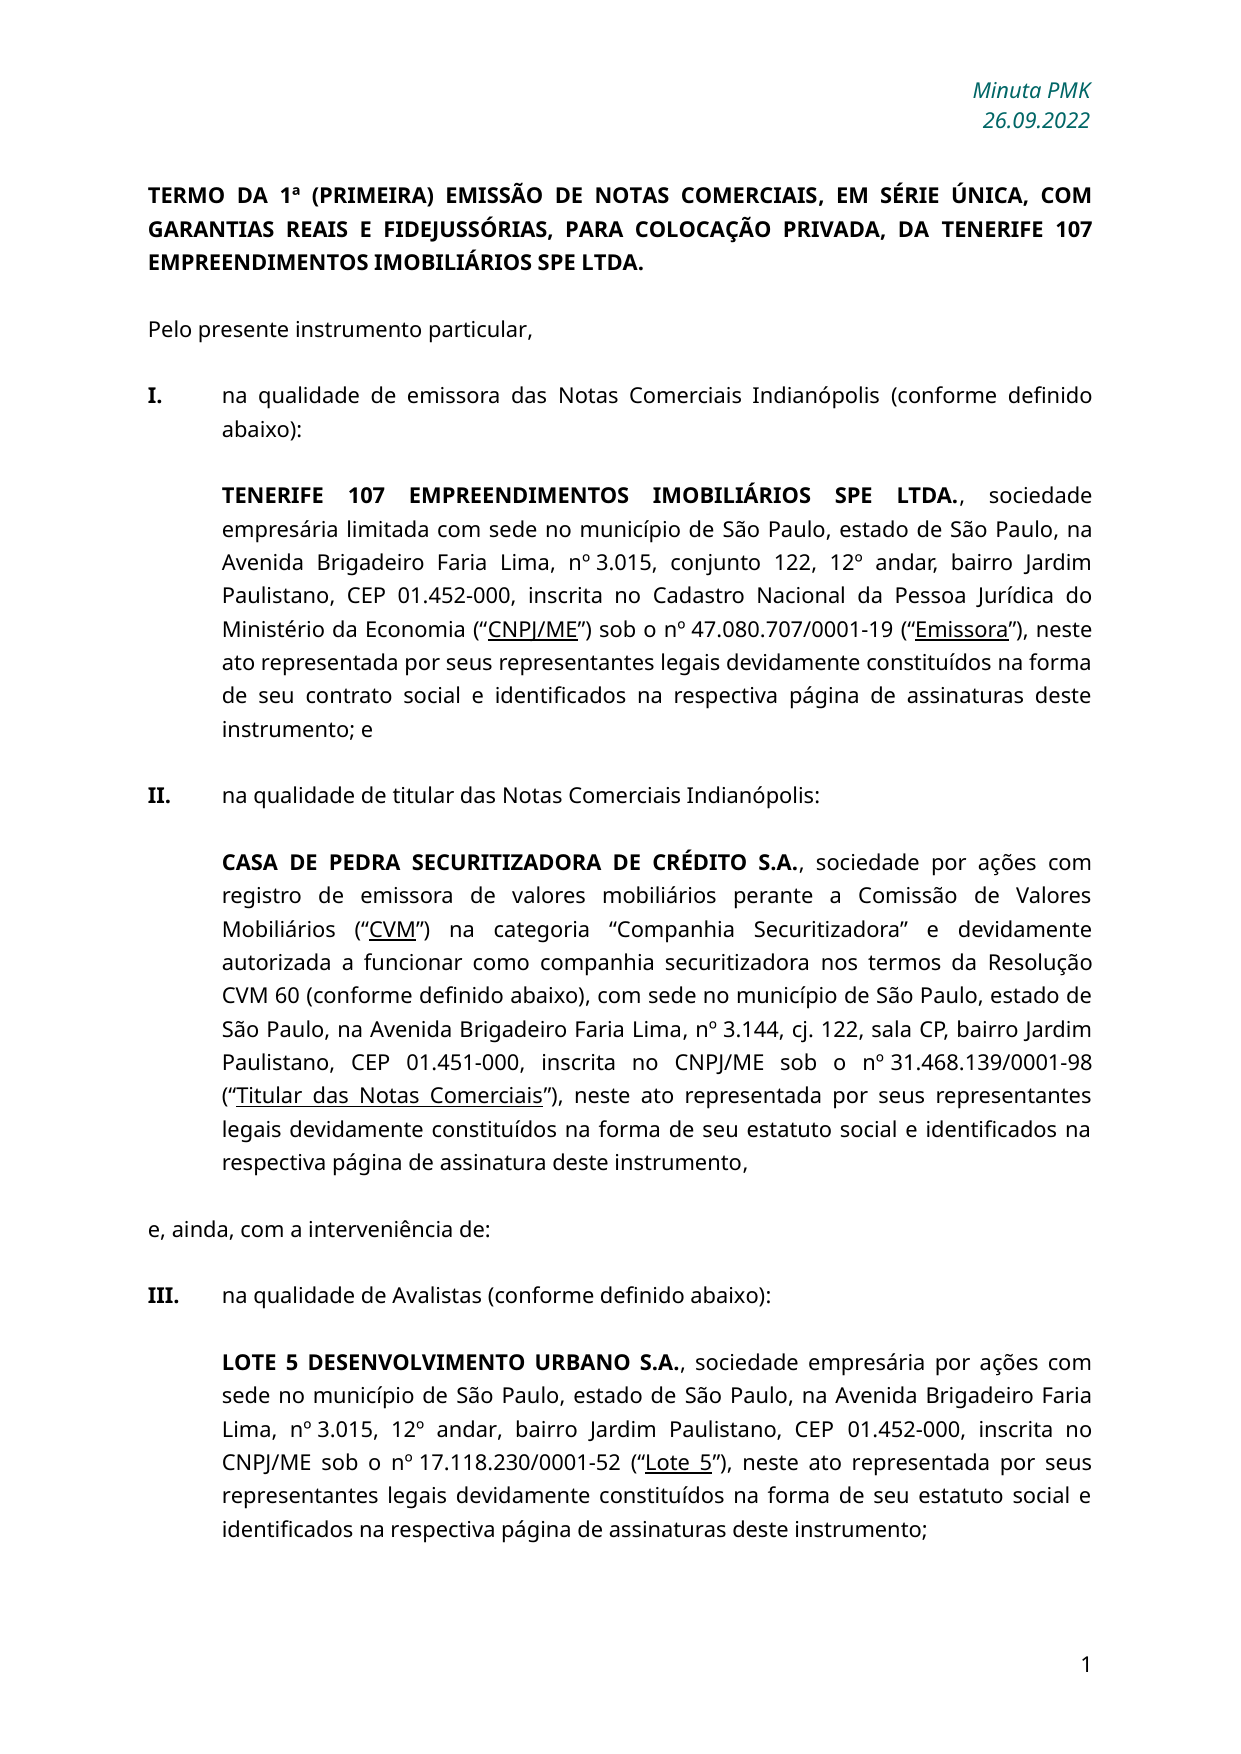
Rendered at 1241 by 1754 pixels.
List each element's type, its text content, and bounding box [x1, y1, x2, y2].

list TENERIFE 107 EMPREENDIMENTOS IMOBILIÁRIOS SPE LTDA., sociedade empresária limitada com sede no município de São Paulo, estado de São Paulo, na Avenida Brigadeiro Faria Lima, nº 3.015, conjunto 122, 12º andar, bairro Jardim Paulistano, CEP 01.452-000, inscrita no Cadastro Nacional da Pessoa Jurídica do Ministério da Economia (“CNPJ/ME”) sob o nº 47.080.707/0001-19 (“Emissora”), neste ato representada por seus representantes legais devidamente constituídos na forma de seu contrato social e identificados na respectiva página de assinaturas deste instrumento; e [222, 477, 1092, 744]
text Pelo presente instrumento particular, [148, 311, 1092, 344]
list CASA DE PEDRA SECURITIZADORA DE CRÉDITO S.A., sociedade por ações com registro de emissora de valores mobiliários perante a Comissão de Valores Mobiliários (“CVM”) na categoria “Companhia Securitizadora” e devidamente autorizada a funcionar como companhia securitizadora nos termos da Resolução CVM 60 (conforme definido abaixo), com sede no município de São Paulo, estado de São Paulo, na Avenida Brigadeiro Faria Lima, nº 3.144, cj. 122, sala CP, bairro Jardim Paulistano, CEP 01.451-000, inscrita no CNPJ/ME sob o nº 31.468.139/0001-98 (“Titular das Notas Comerciais”), neste ato representada por seus representantes legais devidamente constituídos na forma de seu estatuto social e identificados na respectiva página de assinatura deste instrumento, [222, 844, 1092, 1177]
list na qualidade de Avalistas (conforme definido abaixo): [148, 1277, 1092, 1311]
text I. na qualidade de emissora das Notas Comerciais Indianópolis (conforme definido abaixo): [148, 377, 1092, 444]
text LOTE 5 DESENVOLVIMENTO URBANO S.A., sociedade empresária por ações com sede no município de São Paulo, estado de São Paulo, na Avenida Brigadeiro Faria Lima, nº 3.015, 12º andar, bairro Jardim Paulistano, CEP 01.452-000, inscrita no CNPJ/ME sob o nº 17.118.230/0001-52 (“Lote 5”), neste ato representada por seus representantes legais devidamente constituídos na forma de seu estatuto social e identificados na respectiva página de assinaturas deste instrumento; [222, 1344, 1092, 1544]
text TERMO DA 1ª (PRIMEIRA) EMISSÃO DE NOTAS COMERCIAIS, EM SÉRIE ÚNICA, COM GARANTIAS REAIS E FIDEJUSSÓRIAS, PARA COLOCAÇÃO PRIVADA, DA TENERIFE 107 EMPREENDIMENTOS IMOBILIÁRIOS SPE LTDA. [148, 177, 1092, 277]
text II. na qualidade de titular das Notas Comerciais Indianópolis: [148, 777, 1092, 811]
text e, ainda, com a interveniência de: [148, 1211, 1092, 1244]
